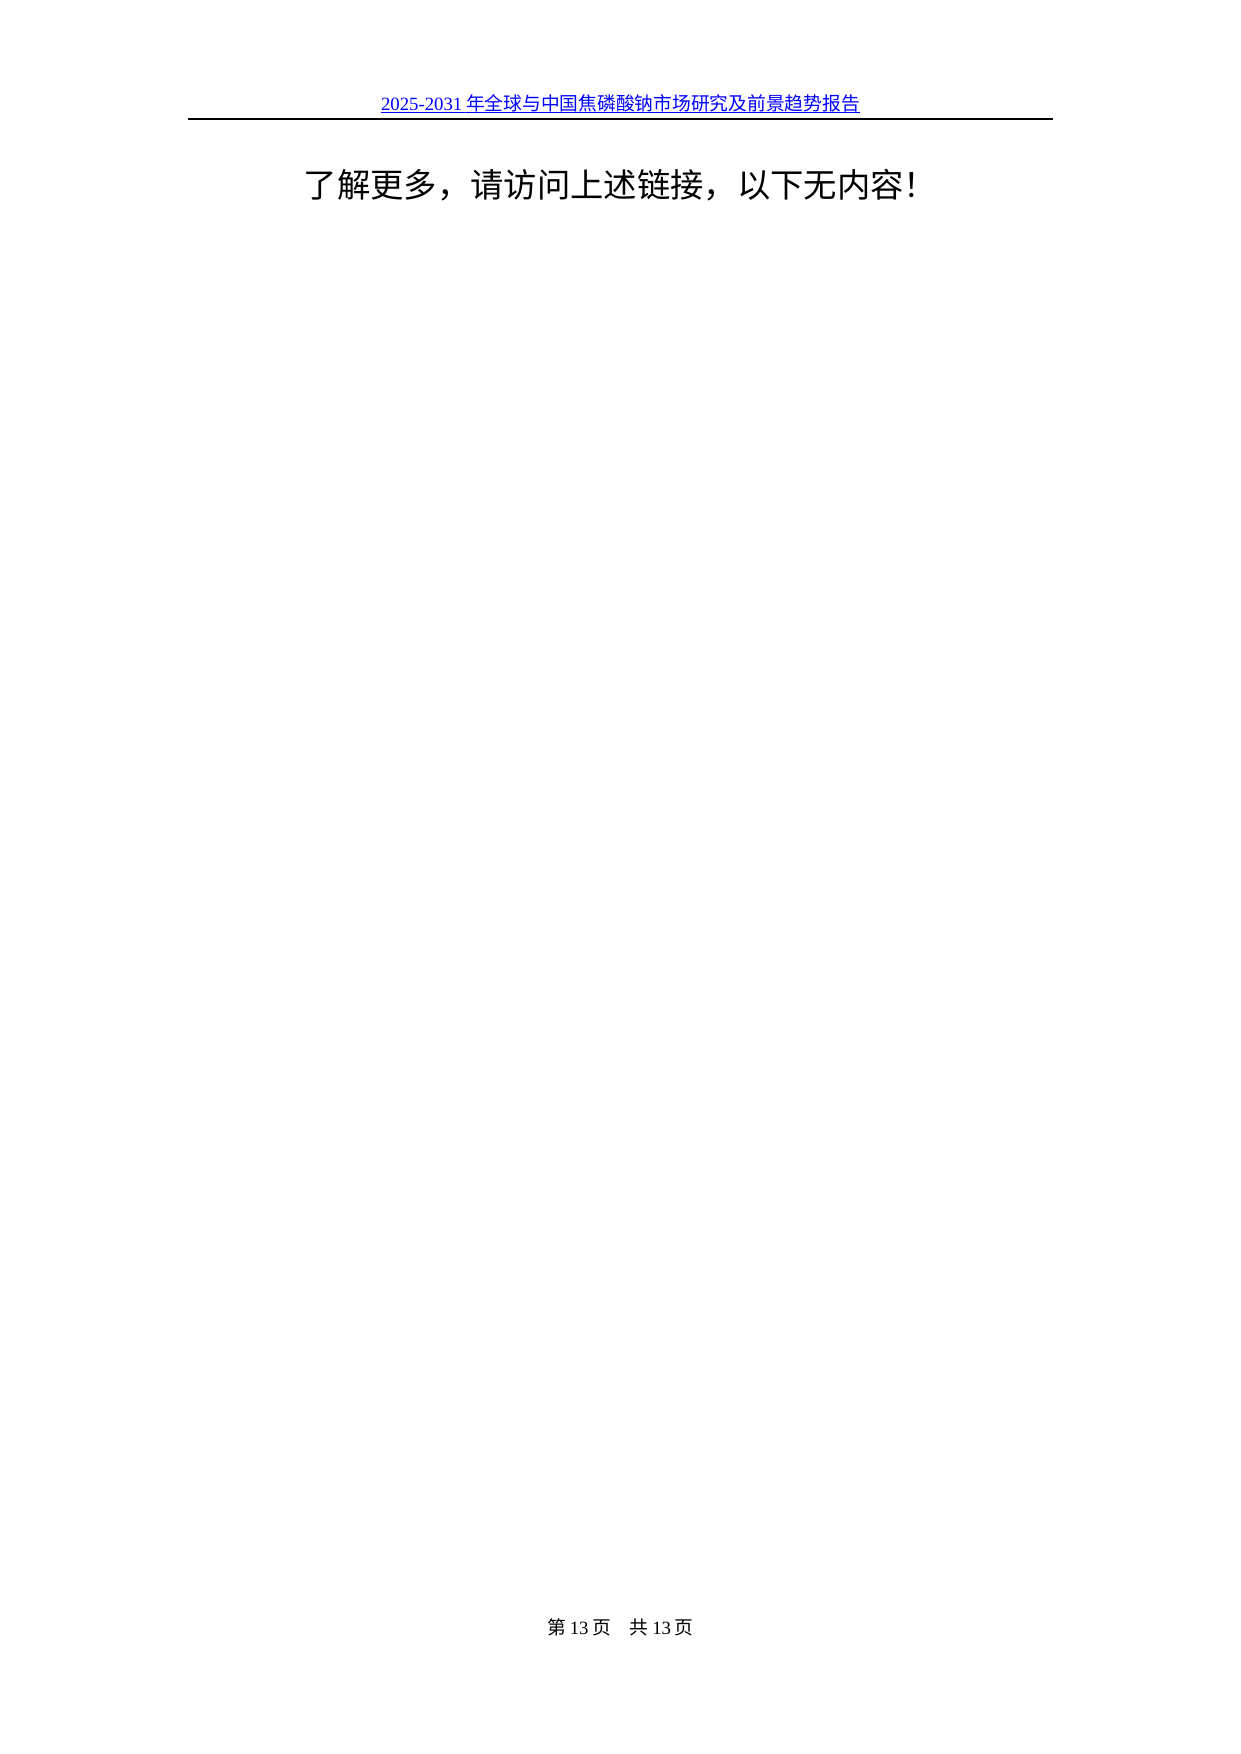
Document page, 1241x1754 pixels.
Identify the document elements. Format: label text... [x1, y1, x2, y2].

title 了解更多，请访问上述链接，以下无内容！ [187, 150, 1053, 215]
